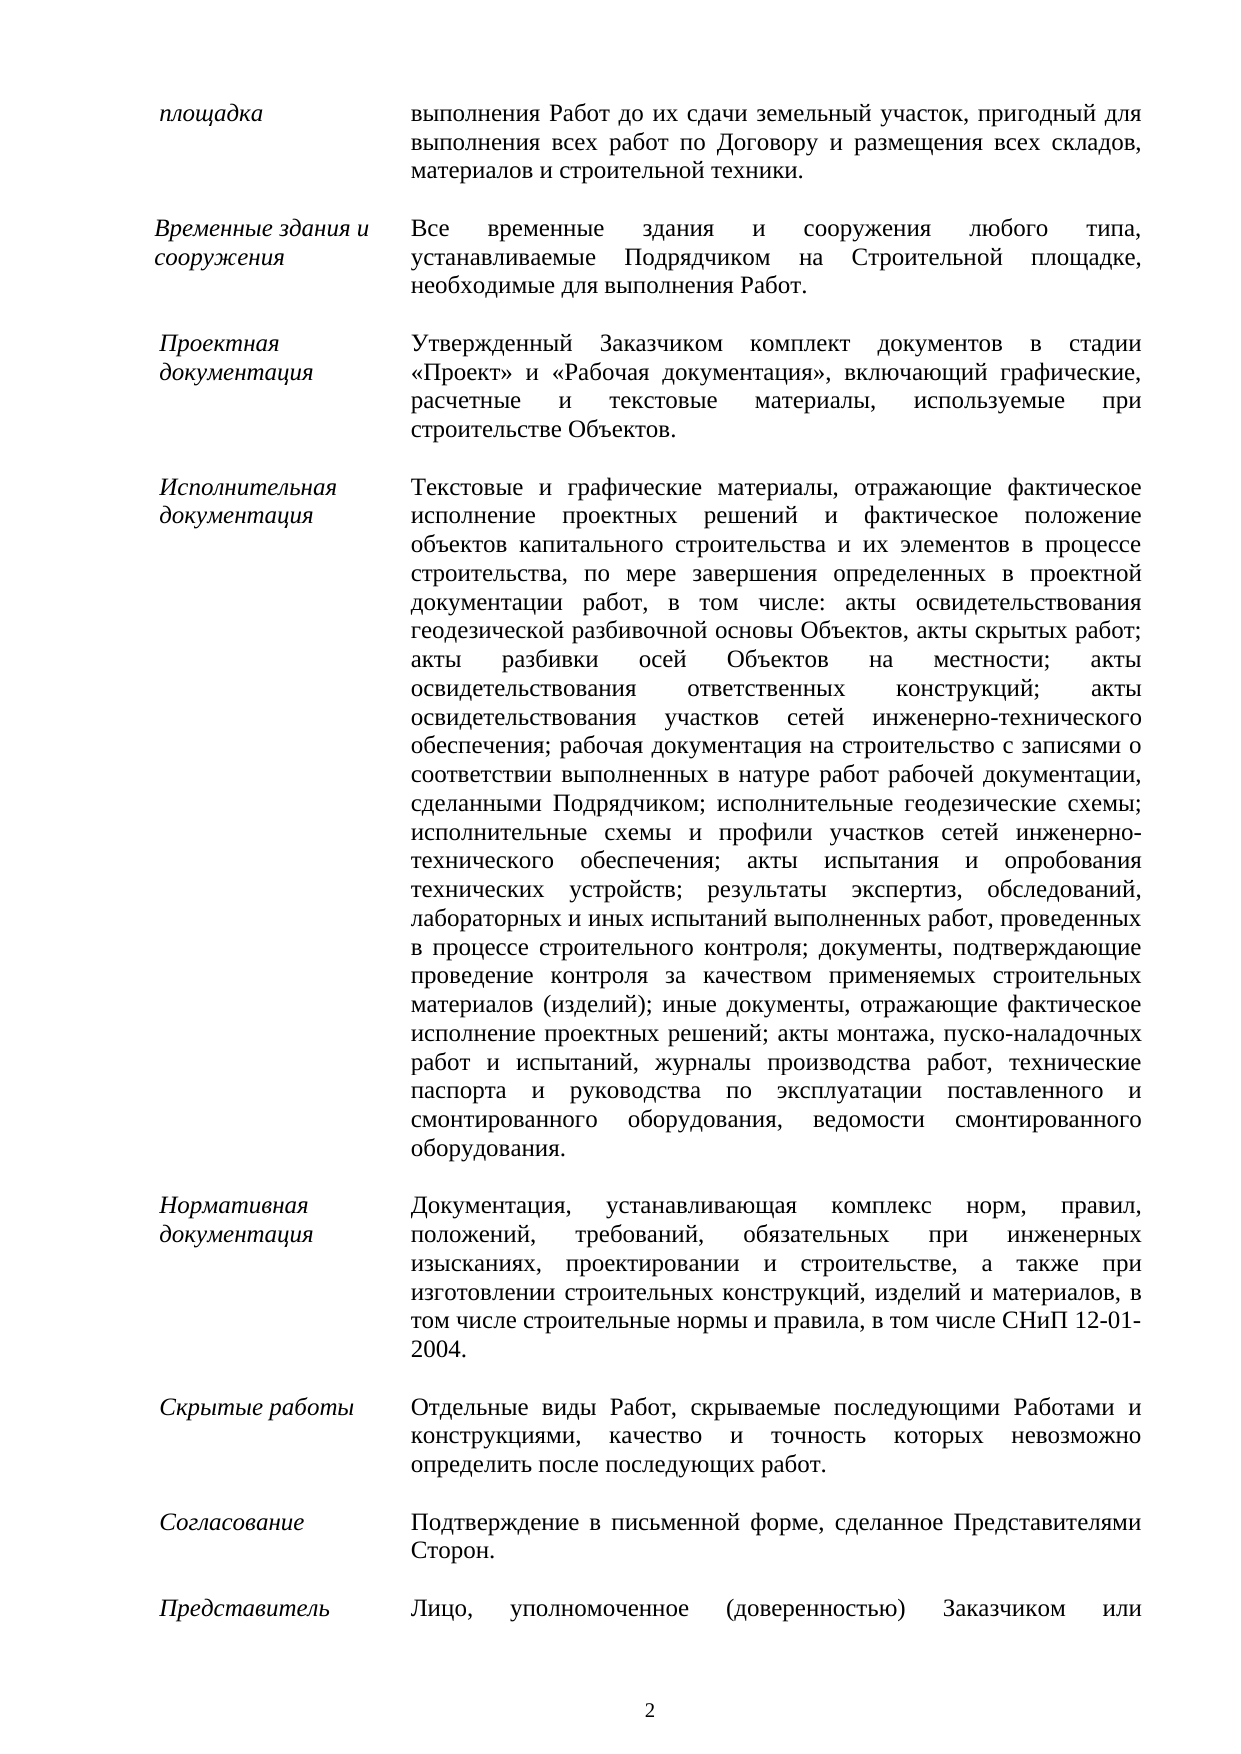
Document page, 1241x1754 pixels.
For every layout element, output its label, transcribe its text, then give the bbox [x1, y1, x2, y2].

table_cell Отдельные виды Работ, скрываемые последующими Работами и конструкциями, качество и точность которых невозможно определить после последующих работ. [399, 1392, 1153, 1507]
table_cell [399, 1593, 1153, 1622]
table_cell Исполнительная документация [148, 443, 399, 1190]
table_cell Подтверждение в письменной форме, сделанное Представителями Сторон. [399, 1507, 1153, 1593]
table_cell Утвержденный Заказчиком комплект документов в стадии «Проект» и «Рабочая документация», включающий графические, расчетные и текстовые материалы, используемые при строительстве Объектов. [399, 299, 1153, 443]
table_cell Согласование [148, 1507, 399, 1593]
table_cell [148, 98, 399, 184]
table_cell Текстовые и графические материалы, отражающие фактическое исполнение проектных решений и фактическое положение объектов капитального строительства и их элементов в процессе строительства, по мере завершения определенных в проектной документации работ, в том числе: акты освидетельствования геодезической разбивочной основы Объектов, акты скрытых работ; акты разбивки осей Объектов на местности; акты освидетельствования ответственных конструкций; акты освидетельствования участков сетей инженерно-технического обеспечения; рабочая документация на строительство с записями о соответствии выполненных в натуре работ рабочей документации, сделанными Подрядчиком; исполнительные геодезические схемы; исполнительные схемы и профили участков сетей инженерно-технического обеспечения; акты испытания и опробования технических устройств; результаты экспертиз, обследований, лабораторных и иных испытаний выполненных работ, проведенных в процессе строительного контроля; документы, подтверждающие проведение контроля за качеством применяемых строительных материалов (изделий); иные документы, отражающие фактическое исполнение проектных решений; акты монтажа, пуско-наладочных работ и испытаний, журналы производства работ, технические паспорта и руководства по эксплуатации поставленного и смонтированного оборудования, ведомости смонтированного оборудования. [399, 443, 1153, 1190]
table_cell Проектная документация [148, 299, 399, 443]
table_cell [148, 1593, 399, 1622]
table_cell Все временные здания и сооружения любого типа, устанавливаемые Подрядчиком на Строительной площадке, необходимые для выполнения Работ. [399, 184, 1153, 299]
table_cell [399, 98, 1153, 184]
table_cell Нормативная документация [148, 1190, 399, 1392]
table_cell Скрытые работы [148, 1392, 399, 1507]
table_cell Документация, устанавливающая комплекс норм, правил, положений, требований, обязательных при инженерных изысканиях, проектировании и строительстве, а также при изготовлении строительных конструкций, изделий и материалов, в том числе строительные нормы и правила, в том числе СНиП 12-01-2004. [399, 1190, 1153, 1392]
table_cell Временные здания и сооружения [148, 184, 399, 299]
